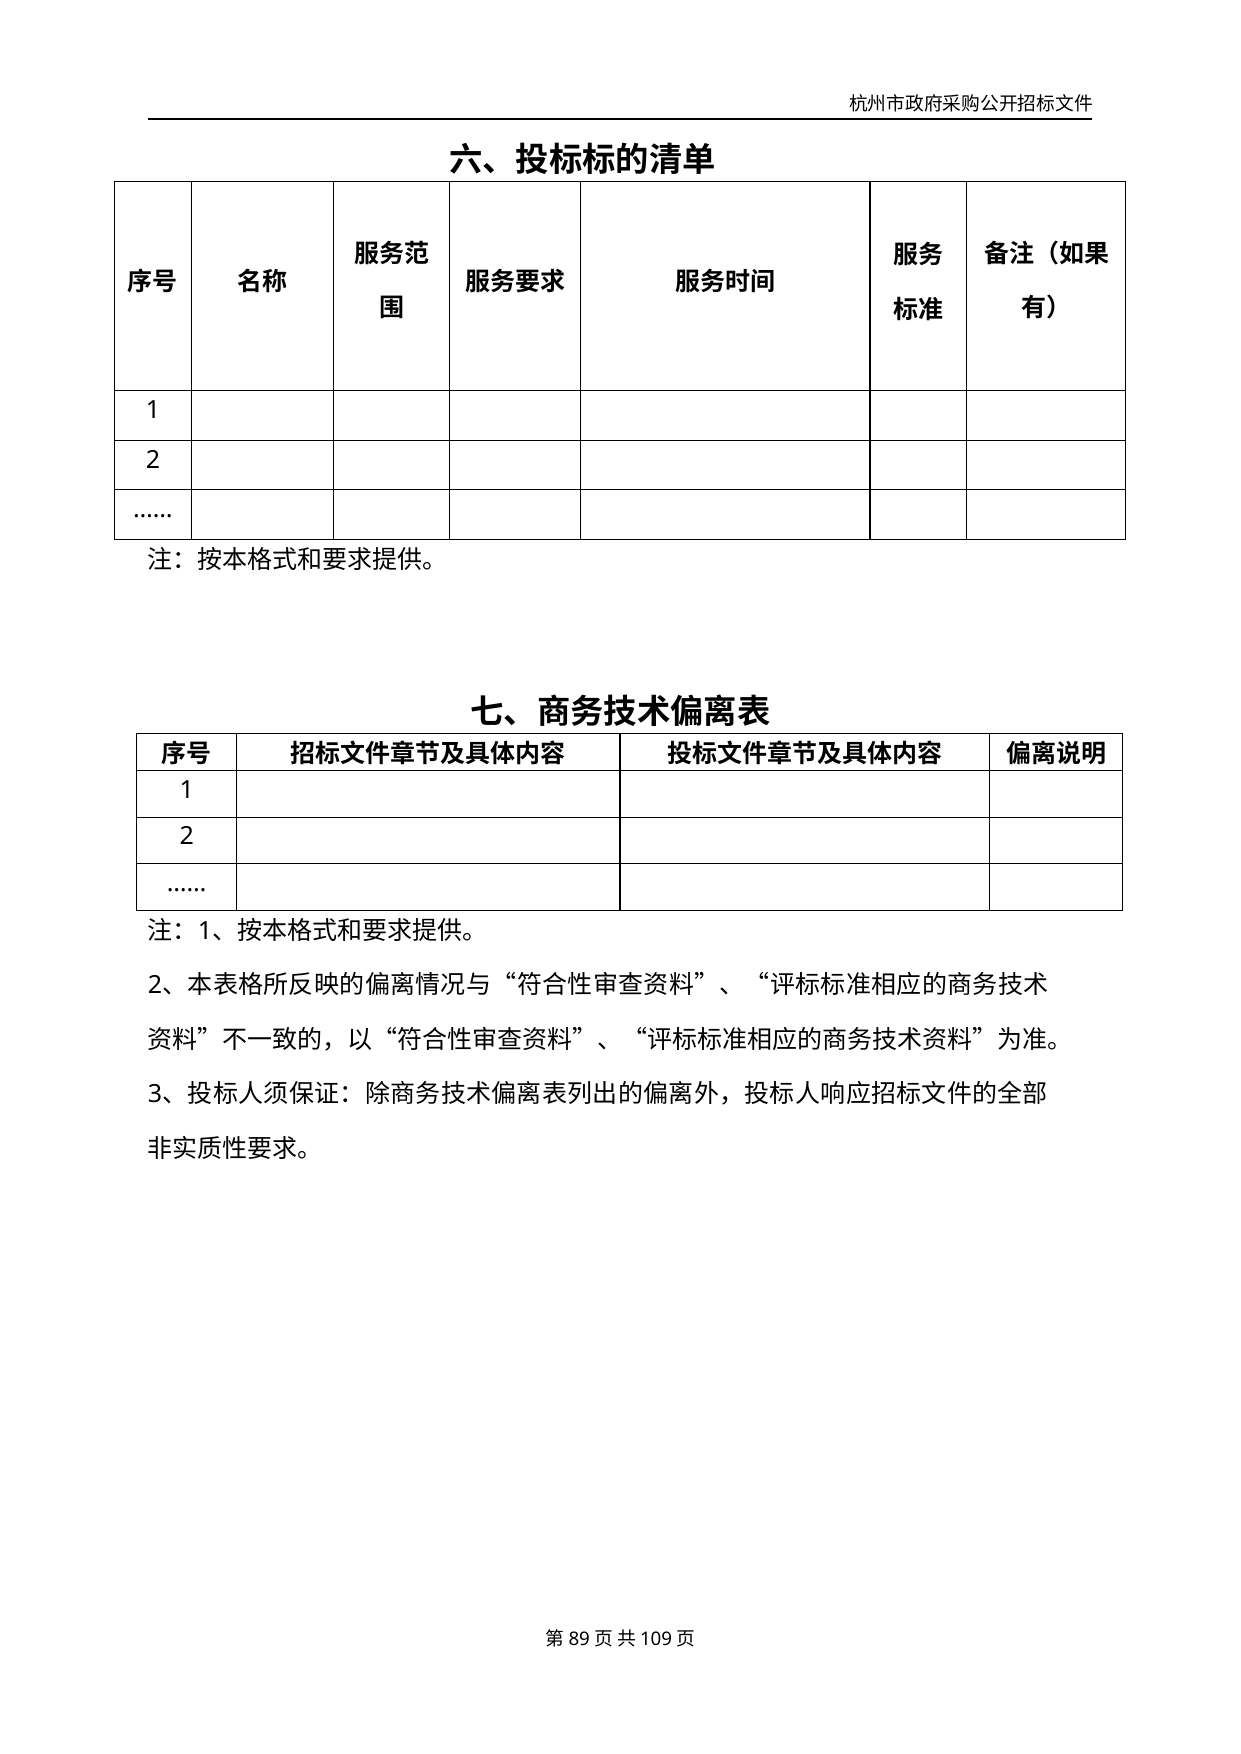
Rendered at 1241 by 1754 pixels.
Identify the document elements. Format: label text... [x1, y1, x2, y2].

table_header 投标文件章节及具体内容 [621, 734, 989, 770]
table_cell [237, 818, 619, 863]
table_cell [871, 490, 966, 538]
text 注：按本格式和要求提供。 [148, 540, 1049, 576]
table_cell [450, 391, 580, 440]
table_header 偏离说明 [990, 734, 1122, 770]
table_cell [967, 490, 1125, 538]
table_cell [237, 864, 619, 909]
table_header 服务标准 [871, 182, 966, 390]
table_cell [581, 490, 869, 538]
table_cell [192, 490, 333, 538]
text 注：1、按本格式和要求提供。 [148, 911, 1049, 947]
table_cell [581, 441, 869, 489]
table_cell 1 [137, 771, 236, 817]
table_cell [334, 490, 449, 538]
table_cell [990, 771, 1122, 817]
table_cell …… [137, 864, 236, 909]
table_header 序号 [137, 734, 236, 770]
table_cell [192, 441, 333, 489]
table_cell 1 [115, 391, 191, 440]
table_cell [871, 441, 966, 489]
table_cell [621, 864, 989, 909]
table_header 招标文件章节及具体内容 [237, 734, 619, 770]
table_cell [334, 391, 449, 440]
table_cell [581, 391, 869, 440]
table_header 备注（如果有） [967, 182, 1125, 390]
table_cell [967, 391, 1125, 440]
table_cell [871, 391, 966, 440]
table_header 服务范围 [334, 182, 449, 390]
table_cell [990, 818, 1122, 863]
text 2、本表格所反映的偏离情况与“符合性审查资料”、“评标标准相应的商务技术资料”不一致的，以“符合性审查资料”、“评标标准相应的商务技术资料”为准。 [148, 965, 1049, 1056]
table_cell [621, 771, 989, 817]
table_cell [237, 771, 619, 817]
table_cell [334, 441, 449, 489]
list 3、投标人须保证：除商务技术偏离表列出的偏离外，投标人响应招标文件的全部非实质性要求。 [148, 1074, 1049, 1164]
table_cell 2 [137, 818, 236, 863]
table_cell [192, 391, 333, 440]
table_header 序号 [115, 182, 191, 390]
table_cell [450, 490, 580, 538]
table_header 服务要求 [450, 182, 580, 390]
table_cell [990, 864, 1122, 909]
table_header 服务时间 [581, 182, 869, 390]
table_cell [967, 441, 1125, 489]
table_cell [621, 818, 989, 863]
table_cell [450, 441, 580, 489]
table_cell 2 [115, 441, 191, 489]
text 七、商务技术偏离表 [148, 685, 1092, 733]
table_cell …… [115, 490, 191, 538]
table_header 名称 [192, 182, 333, 390]
text 六、投标标的清单 [148, 133, 1092, 181]
